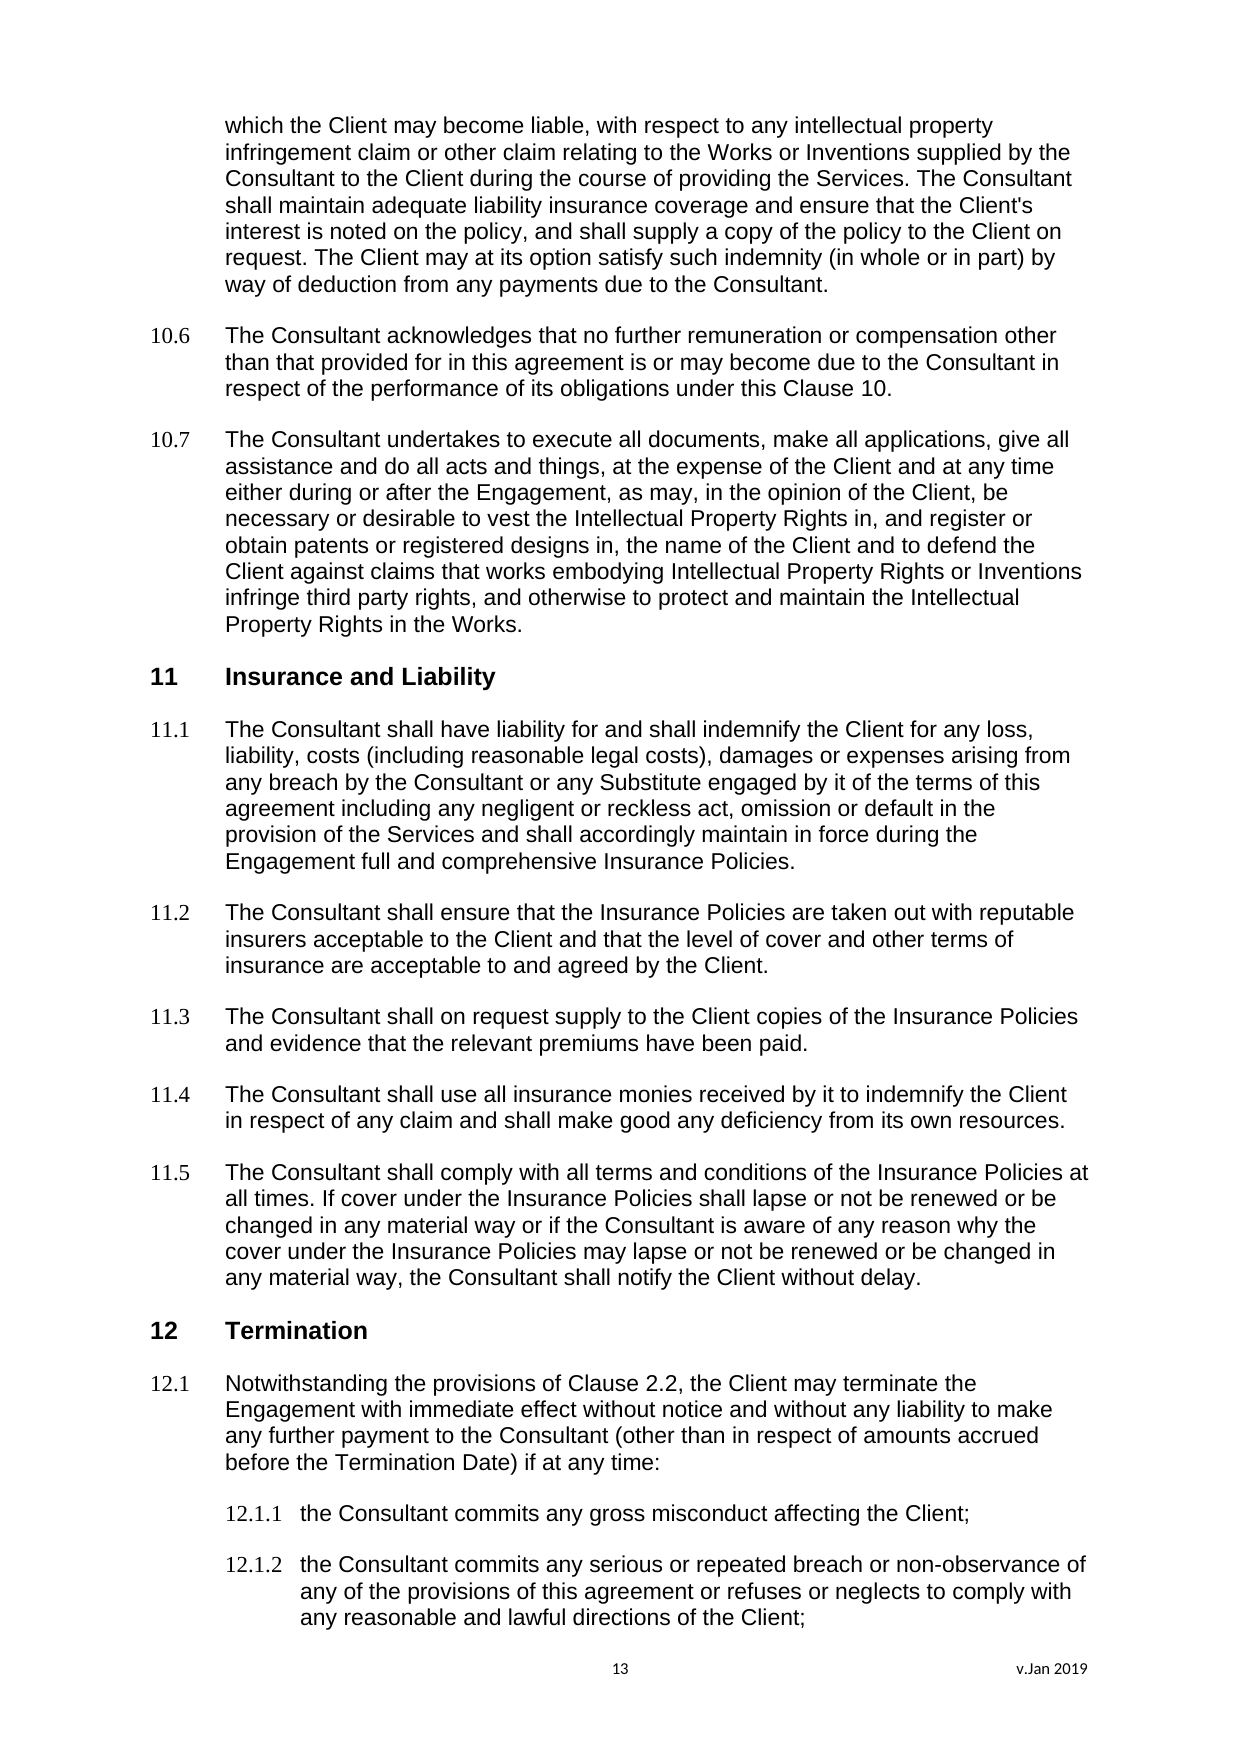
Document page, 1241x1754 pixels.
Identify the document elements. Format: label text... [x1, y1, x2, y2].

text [150, 112, 1090, 297]
text The Consultant undertakes to execute all documents, make all applications, give all assistance and do all acts and things, at the expense of the Client and at any time either during or after the Engagement, as may, in the opinion of the Client, be necessary or desirable to vest the Intellectual Property Rights in, and register or obtain patents or registered designs in, the name of the Client and to defend the Client against claims that works embodying Intellectual Property Rights or Inventions infringe third party rights, and otherwise to protect and maintain the Intellectual Property Rights in the Works. [150, 426, 1090, 637]
text The Consultant shall use all insurance monies received by it to indemnify the Client in respect of any claim and shall make good any deficiency from its own resources. [150, 1081, 1090, 1134]
text The Consultant shall comply with all terms and conditions of the Insurance Policies at all times. If cover under the Insurance Policies shall lapse or not be renewed or be changed in any material way or if the Consultant is aware of any reason why the cover under the Insurance Policies may lapse or not be renewed or be changed in any material way, the Consultant shall notify the Client without delay. [150, 1159, 1090, 1291]
text The Consultant shall on request supply to the Client copies of the Insurance Policies and evidence that the relevant premiums have been paid. [150, 1003, 1090, 1056]
subtitle Termination [150, 1316, 1090, 1344]
text the Consultant commits any serious or repeated breach or non-observance of any of the provisions of this agreement or refuses or neglects to comply with any reasonable and lawful directions of the Client; [225, 1551, 1090, 1631]
subtitle Insurance and Liability [150, 662, 1090, 691]
text The Consultant shall ensure that the Insurance Policies are taken out with reputable insurers acceptable to the Client and that the level of cover and other terms of insurance are acceptable to and agreed by the Client. [150, 899, 1090, 978]
text the Consultant commits any gross misconduct affecting the Client; [225, 1500, 1090, 1526]
text The Consultant shall have liability for and shall indemnify the Client for any loss, liability, costs (including reasonable legal costs), damages or expenses arising from any breach by the Consultant or any Substitute engaged by it of the terms of this agreement including any negligent or reckless act, omission or default in the provision of the Services and shall accordingly maintain in force during the Engagement full and comprehensive Insurance Policies. [150, 716, 1090, 874]
